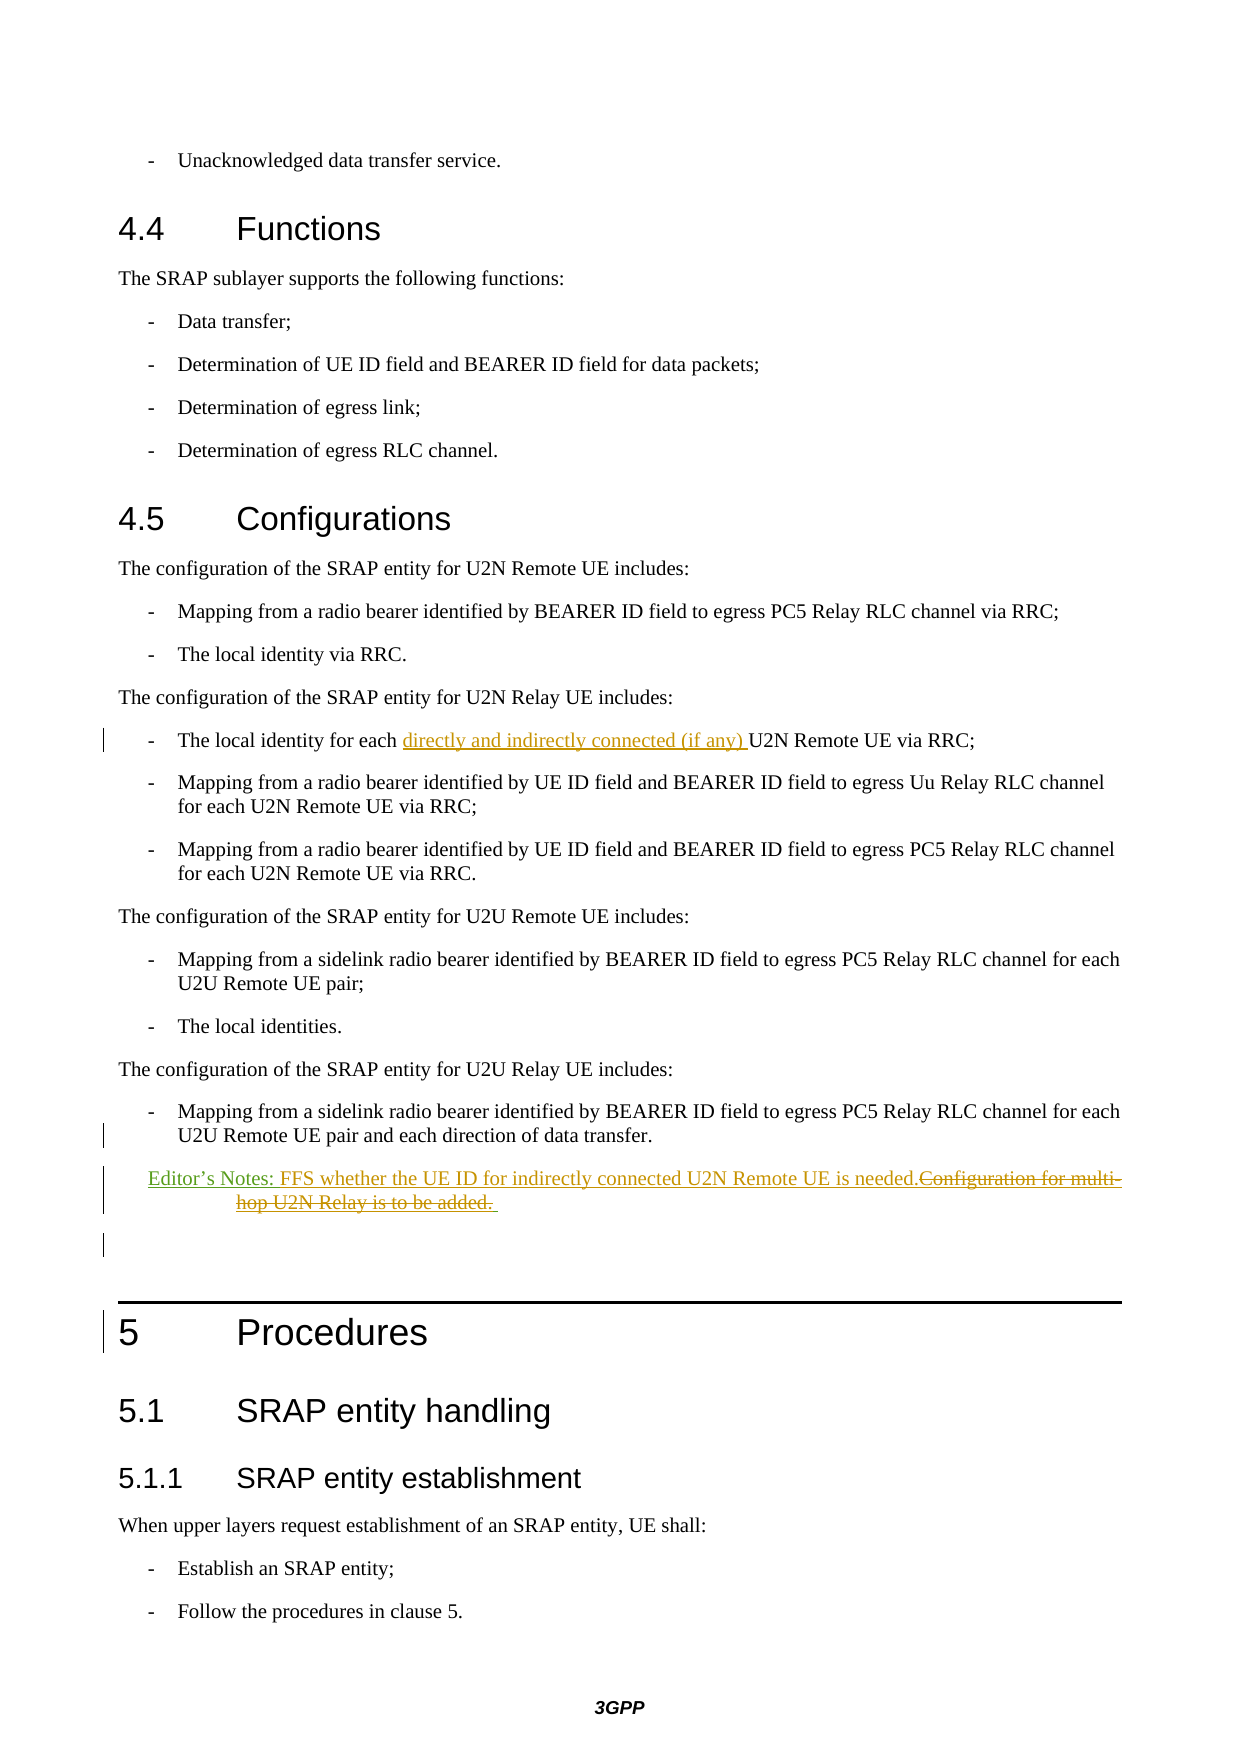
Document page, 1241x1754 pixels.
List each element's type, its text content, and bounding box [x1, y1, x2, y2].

subtitle 5 Procedures [118, 1304, 1122, 1353]
text - Mapping from a radio bearer identified by UE ID field and BEARER ID field to egress Uu Relay RLC channel for each U2N Remote UE via RRC; [148, 770, 1122, 818]
text - Unacknowledged data transfer service. [148, 147, 1122, 172]
subtitle 5.1.1 SRAP entity establishment [118, 1461, 1122, 1494]
text When upper layers request establishment of an SRAP entity, UE shall: [118, 1513, 1122, 1537]
text The SRAP sublayer supports the following functions: [118, 266, 1122, 290]
text - Mapping from a sidelink radio bearer identified by BEARER ID field to egress PC5 Relay RLC channel for each U2U Remote UE pair and each direction of data transfer. [148, 1099, 1122, 1147]
text The configuration of the SRAP entity for U2N Relay UE includes: [118, 685, 1122, 709]
text - The local identity for each U2N Remote UE via RRC; [148, 727, 1122, 752]
text - Establish an SRAP entity; [148, 1556, 1122, 1580]
text - The local identities. [148, 1014, 1122, 1038]
text - Data transfer; [148, 309, 1122, 333]
text The configuration of the SRAP entity for U2U Remote UE includes: [118, 904, 1122, 928]
text - Determination of egress RLC channel. [148, 437, 1122, 462]
text The configuration of the SRAP entity for U2U Relay UE includes: [118, 1057, 1122, 1081]
text - Mapping from a radio bearer identified by UE ID field and BEARER ID field to egress PC5 Relay RLC channel for each U2N Remote UE via RRC. [148, 837, 1122, 885]
text - Determination of egress link; [148, 395, 1122, 419]
text The configuration of the SRAP entity for U2N Remote UE includes: [118, 556, 1122, 580]
text - Mapping from a radio bearer identified by BEARER ID field to egress PC5 Relay RLC channel via RRC; [148, 599, 1122, 623]
subtitle 4.4 Functions [118, 209, 1122, 247]
subtitle 4.5 Configurations [118, 499, 1122, 537]
text - Follow the procedures in clause 5. [148, 1598, 1122, 1623]
text - Mapping from a sidelink radio bearer identified by BEARER ID field to egress PC5 Relay RLC channel for each U2U Remote UE pair; [148, 947, 1122, 995]
text - Determination of UE ID field and BEARER ID field for data packets; [148, 352, 1122, 376]
text - The local identity via RRC. [148, 642, 1122, 666]
subtitle 5.1 SRAP entity handling [118, 1391, 1122, 1429]
